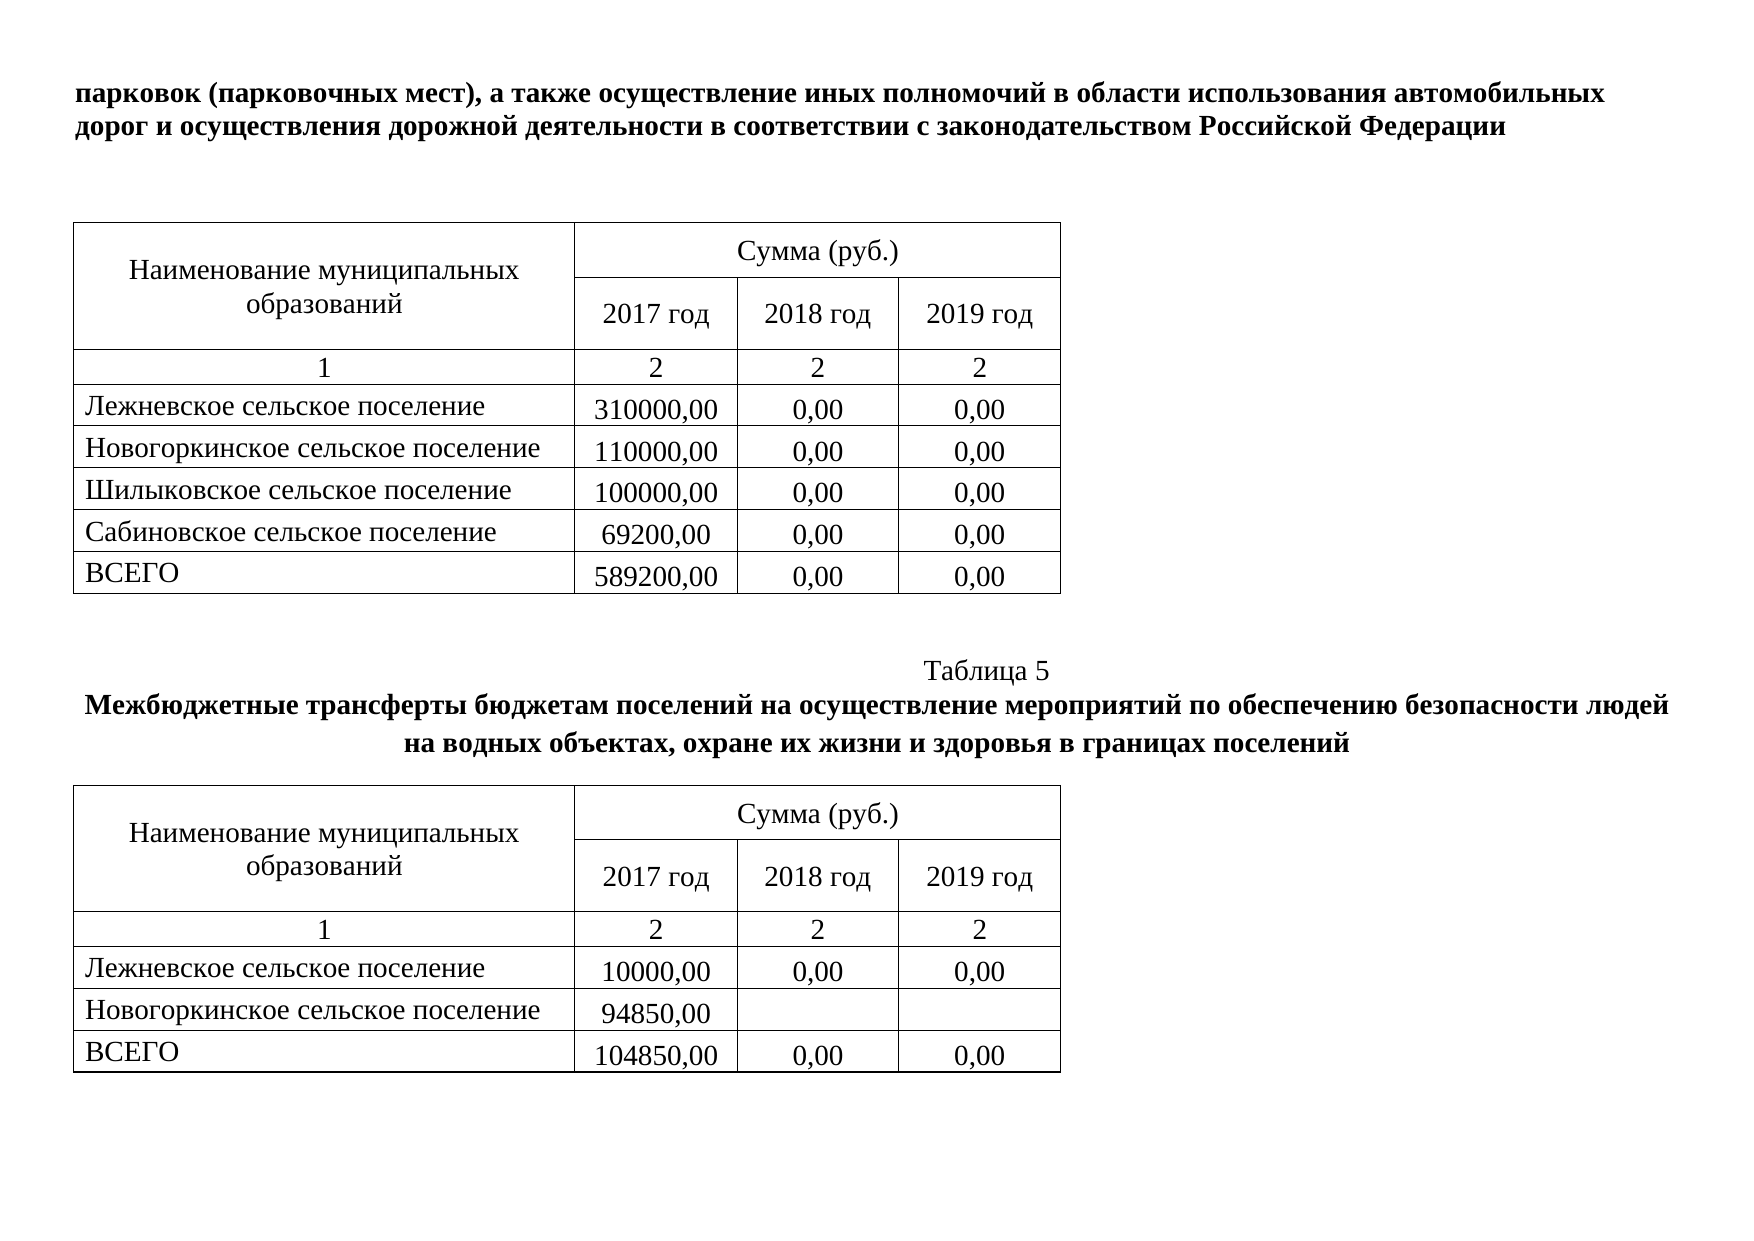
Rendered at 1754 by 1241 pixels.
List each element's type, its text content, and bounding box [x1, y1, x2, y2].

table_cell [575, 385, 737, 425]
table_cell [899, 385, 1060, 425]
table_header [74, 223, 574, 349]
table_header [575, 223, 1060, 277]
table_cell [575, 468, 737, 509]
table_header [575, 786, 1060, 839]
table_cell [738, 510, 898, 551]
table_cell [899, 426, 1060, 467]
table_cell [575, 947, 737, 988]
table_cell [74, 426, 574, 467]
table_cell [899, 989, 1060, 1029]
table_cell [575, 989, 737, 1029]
text Межбюджетные трансферты бюджетам поселений на осуществление мероприятий по обеспечению безопасности людей на водных объектах, охране их жизни и здоровья в границах поселений [75, 687, 1679, 759]
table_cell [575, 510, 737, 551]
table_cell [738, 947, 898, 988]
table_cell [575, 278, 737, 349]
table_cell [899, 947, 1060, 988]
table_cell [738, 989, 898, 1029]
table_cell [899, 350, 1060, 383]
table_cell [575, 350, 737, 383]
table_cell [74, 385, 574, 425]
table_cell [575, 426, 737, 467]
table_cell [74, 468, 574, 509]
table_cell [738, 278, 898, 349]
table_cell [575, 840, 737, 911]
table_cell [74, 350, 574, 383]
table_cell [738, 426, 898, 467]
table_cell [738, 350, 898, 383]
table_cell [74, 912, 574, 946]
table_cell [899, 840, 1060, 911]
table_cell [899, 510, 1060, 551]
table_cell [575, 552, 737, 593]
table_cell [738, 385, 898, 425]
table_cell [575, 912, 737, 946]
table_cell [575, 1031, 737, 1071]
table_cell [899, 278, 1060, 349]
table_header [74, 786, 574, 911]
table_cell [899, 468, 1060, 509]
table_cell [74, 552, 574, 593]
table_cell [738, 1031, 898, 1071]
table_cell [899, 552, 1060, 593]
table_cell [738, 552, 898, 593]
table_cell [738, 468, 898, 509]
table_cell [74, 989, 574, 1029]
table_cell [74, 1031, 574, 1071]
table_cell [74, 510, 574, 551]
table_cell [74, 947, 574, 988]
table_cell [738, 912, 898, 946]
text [75, 75, 1679, 142]
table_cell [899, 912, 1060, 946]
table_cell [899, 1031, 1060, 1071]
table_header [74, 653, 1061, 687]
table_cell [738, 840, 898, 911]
